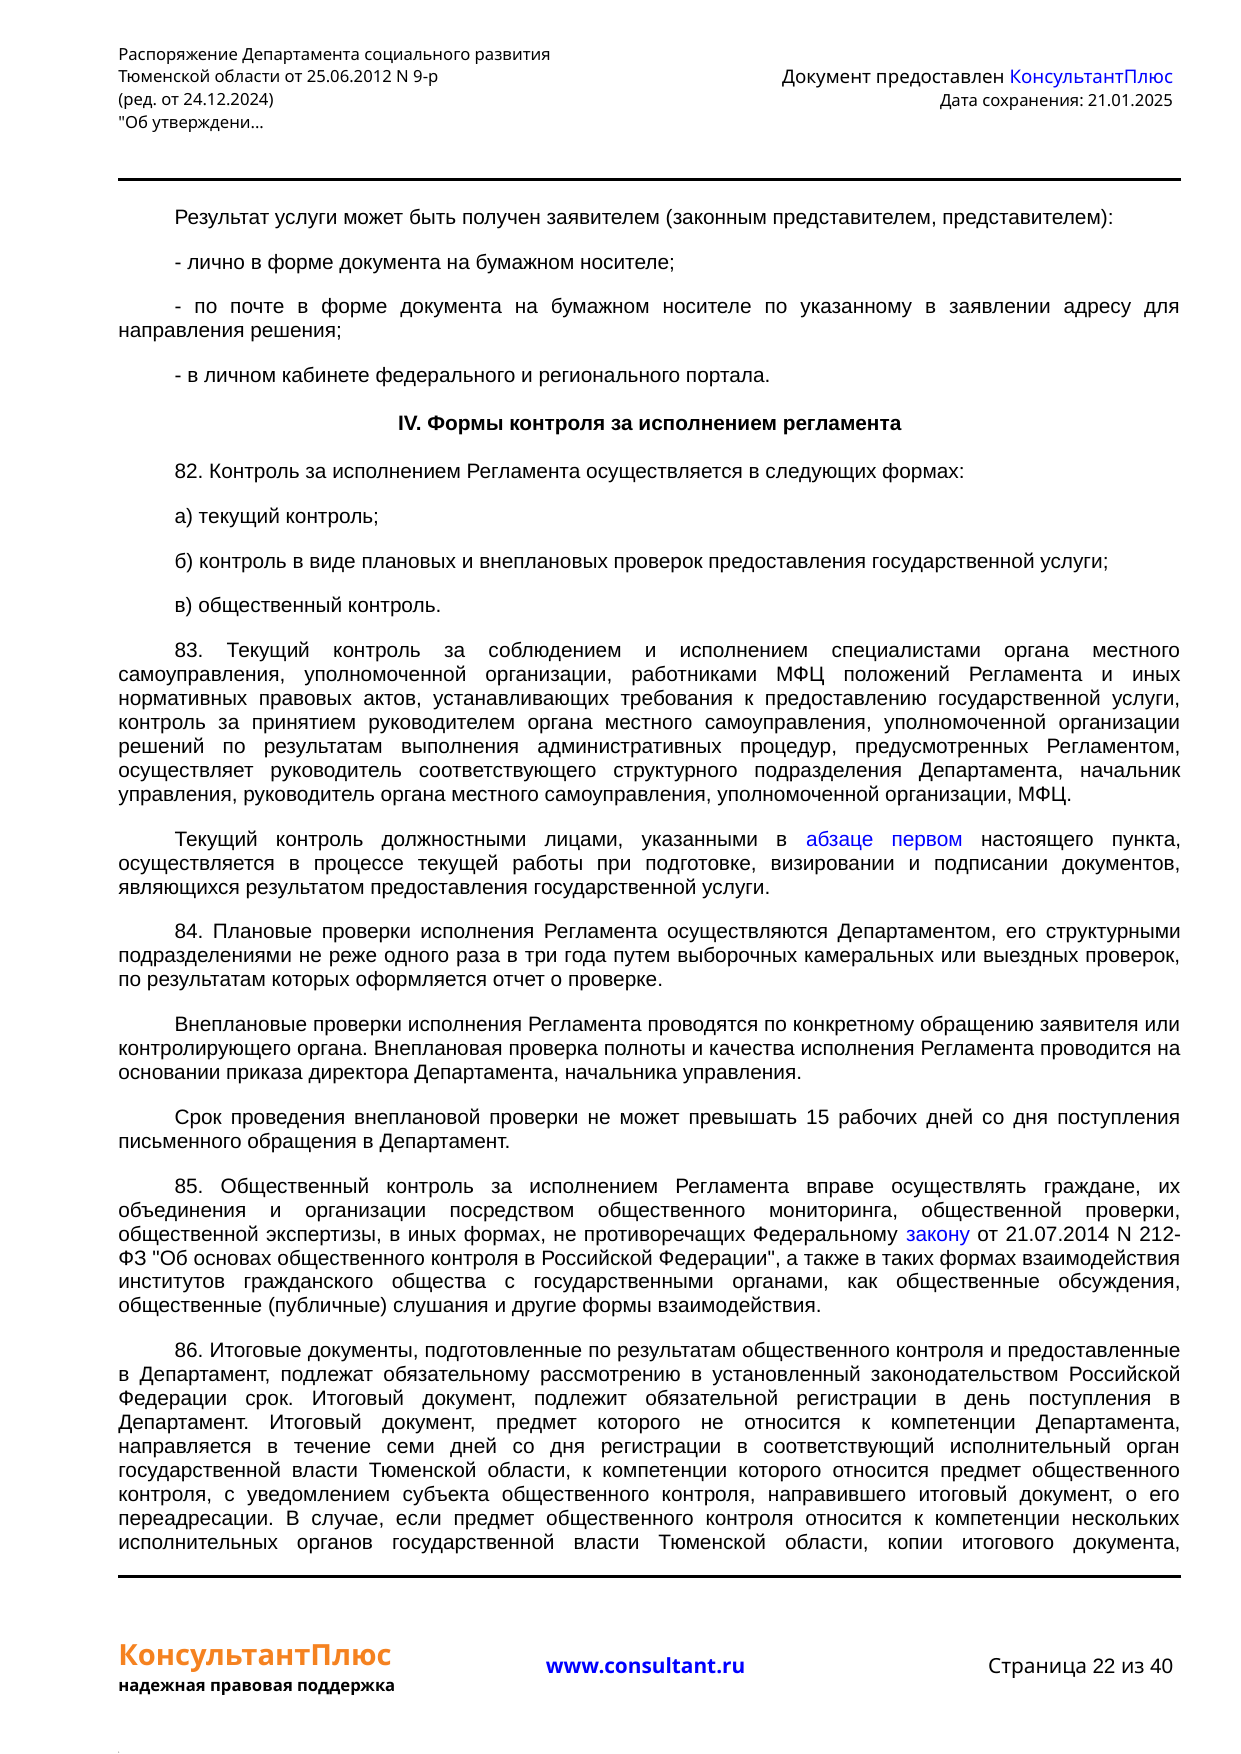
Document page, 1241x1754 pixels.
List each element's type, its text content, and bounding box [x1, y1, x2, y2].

text Текущий контроль должностными лицами, указанными в абзаце первом настоящего пункта, осуществляется в процессе текущей работы при подготовке, визировании и подписании документов, являющихся результатом предоставления государственной услуги. [118, 827, 1181, 898]
text 84. Плановые проверки исполнения Регламента осуществляются Департаментом, его структурными подразделениями не реже одного раза в три года путем выборочных камеральных или выездных проверок, по результатам которых оформляется отчет о проверке. [118, 919, 1181, 991]
text в) общественный контроль. [118, 593, 1181, 617]
title IV. Формы контроля за исполнением регламента [118, 411, 1181, 435]
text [118, 1338, 1181, 1554]
text Срок проведения внеплановой проверки не может превышать 15 рабочих дней со дня поступления письменного обращения в Департамент. [118, 1105, 1181, 1153]
text а) текущий контроль; [118, 504, 1181, 528]
text - в личном кабинете федерального и регионального портала. [118, 363, 1181, 387]
text б) контроль в виде плановых и внеплановых проверок предоставления государственной услуги; [118, 548, 1181, 572]
text - лично в форме документа на бумажном носителе; [118, 249, 1181, 273]
text 85. Общественный контроль за исполнением Регламента вправе осуществлять граждане, их объединения и организации посредством общественного мониторинга, общественной проверки, общественной экспертизы, в иных формах, не противоречащих Федеральному закону от 21.07.2014 N 212-ФЗ "Об основах общественного контроля в Российской Федерации", а также в таких формах взаимодействия институтов гражданского общества с государственными органами, как общественные обсуждения, общественные (публичные) слушания и другие формы взаимодействия. [118, 1173, 1181, 1317]
text 83. Текущий контроль за соблюдением и исполнением специалистами органа местного самоуправления, уполномоченной организации, работниками МФЦ положений Регламента и иных нормативных правовых актов, устанавливающих требования к предоставлению государственной услуги, контроль за принятием руководителем органа местного самоуправления, уполномоченной организации решений по результатам выполнения административных процедур, предусмотренных Регламентом, осуществляет руководитель соответствующего структурного подразделения Департамента, начальник управления, руководитель органа местного самоуправления, уполномоченной организации, МФЦ. [118, 638, 1181, 806]
text Внеплановые проверки исполнения Регламента проводятся по конкретному обращению заявителя или контролирующего органа. Внеплановая проверка полноты и качества исполнения Регламента проводится на основании приказа директора Департамента, начальника управления. [118, 1012, 1181, 1084]
text 82. Контроль за исполнением Регламента осуществляется в следующих формах: [118, 459, 1181, 483]
text Результат услуги может быть получен заявителем (законным представителем, представителем): [118, 205, 1181, 229]
text - по почте в форме документа на бумажном носителе по указанному в заявлении адресу для направления решения; [118, 294, 1181, 342]
